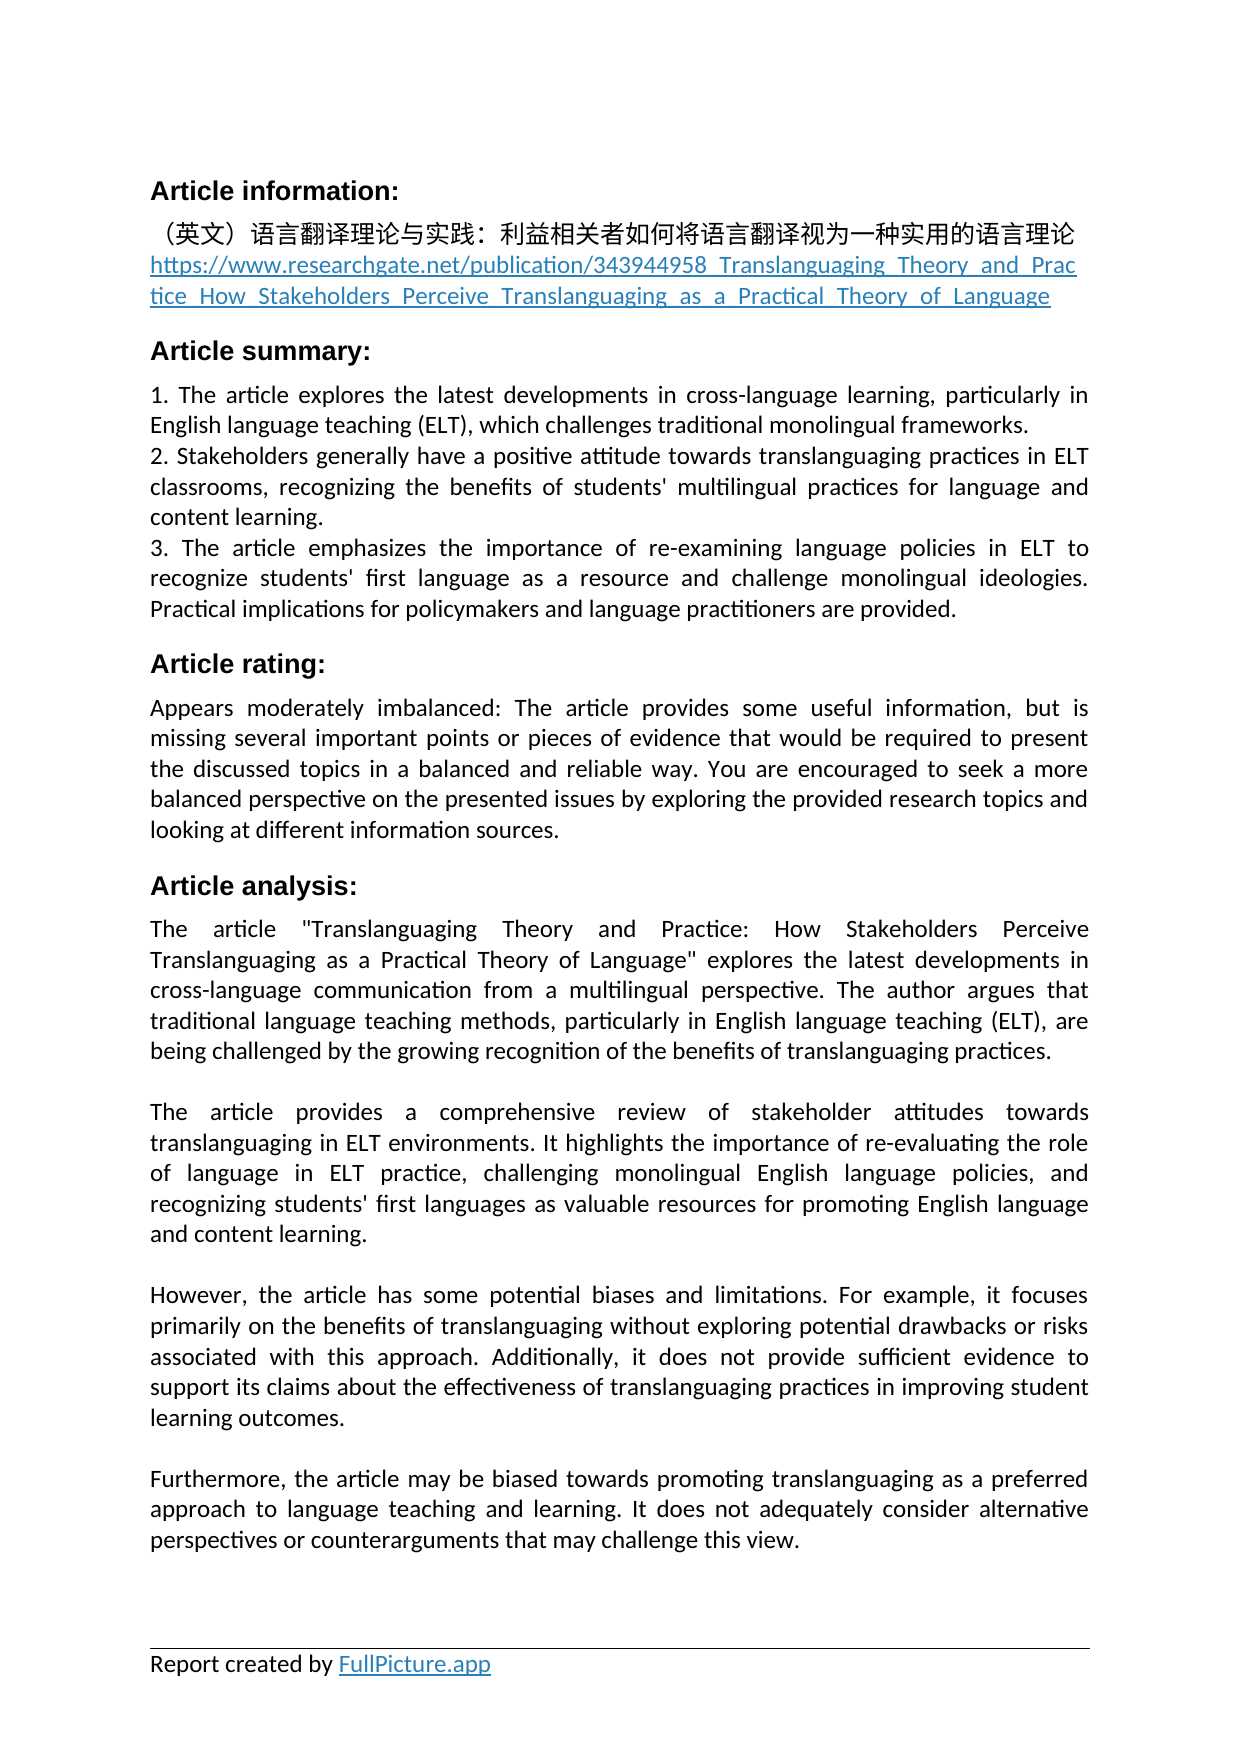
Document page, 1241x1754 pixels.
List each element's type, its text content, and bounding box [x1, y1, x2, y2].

text Appears moderately imbalanced: The article provides some useful information, but is missing several important points or pieces of evidence that would be required to present the discussed topics in a balanced and reliable way. You are encouraged to seek a more balanced perspective on the presented issues by exploring the provided research topics and looking at different information sources. [150, 692, 1090, 844]
text 2. Stakeholders generally have a positive attitude towards translanguaging practices in ELT classrooms, recognizing the benefits of students' multilingual practices for language and content learning. [150, 440, 1090, 532]
text The article provides a comprehensive review of stakeholder attitudes towards translanguaging in ELT environments. It highlights the importance of re-evaluating the role of language in ELT practice, challenging monolingual English language policies, and recognizing students' first languages as valuable resources for promoting English language and content learning. [150, 1096, 1090, 1249]
subtitle Article analysis: [150, 869, 1090, 901]
text 1. The article explores the latest developments in cross-language learning, particularly in English language teaching (ELT), which challenges traditional monolingual frameworks. [150, 379, 1090, 440]
subtitle Article summary: [150, 335, 1090, 367]
text The article "Translanguaging Theory and Practice: How Stakeholders Perceive Translanguaging as a Practical Theory of Language" explores the latest developments in cross-language communication from a multilingual perspective. The author argues that traditional language teaching methods, particularly in English language teaching (ELT), are being challenged by the growing recognition of the benefits of translanguaging practices. [150, 913, 1090, 1066]
text 3. The article emphasizes the importance of re-examining language policies in ELT to recognize students' first language as a resource and challenge monolingual ideologies. Practical implications for policymakers and language practitioners are provided. [150, 532, 1090, 623]
text （英文）语言翻译理论与实践：利益相关者如何将语言翻译视为一种实用的语言理论https://www.researchgate.net/publication/343944958_Translanguaging_Theory_and_Practice_How_Stakeholders_Perceive_Translanguaging_as_a_Practical_Theory_of_Language [150, 219, 1090, 310]
subtitle Article rating: [150, 648, 1090, 679]
subtitle Article information: [150, 175, 1090, 206]
text However, the article has some potential biases and limitations. For example, it focuses primarily on the benefits of translanguaging without exploring potential drawbacks or risks associated with this approach. Additionally, it does not provide sufficient evidence to support its claims about the effectiveness of translanguaging practices in improving student learning outcomes. [150, 1279, 1090, 1432]
text Furthermore, the article may be biased towards promoting translanguaging as a preferred approach to language teaching and learning. It does not adequately consider alternative perspectives or counterarguments that may challenge this view. [150, 1463, 1090, 1554]
